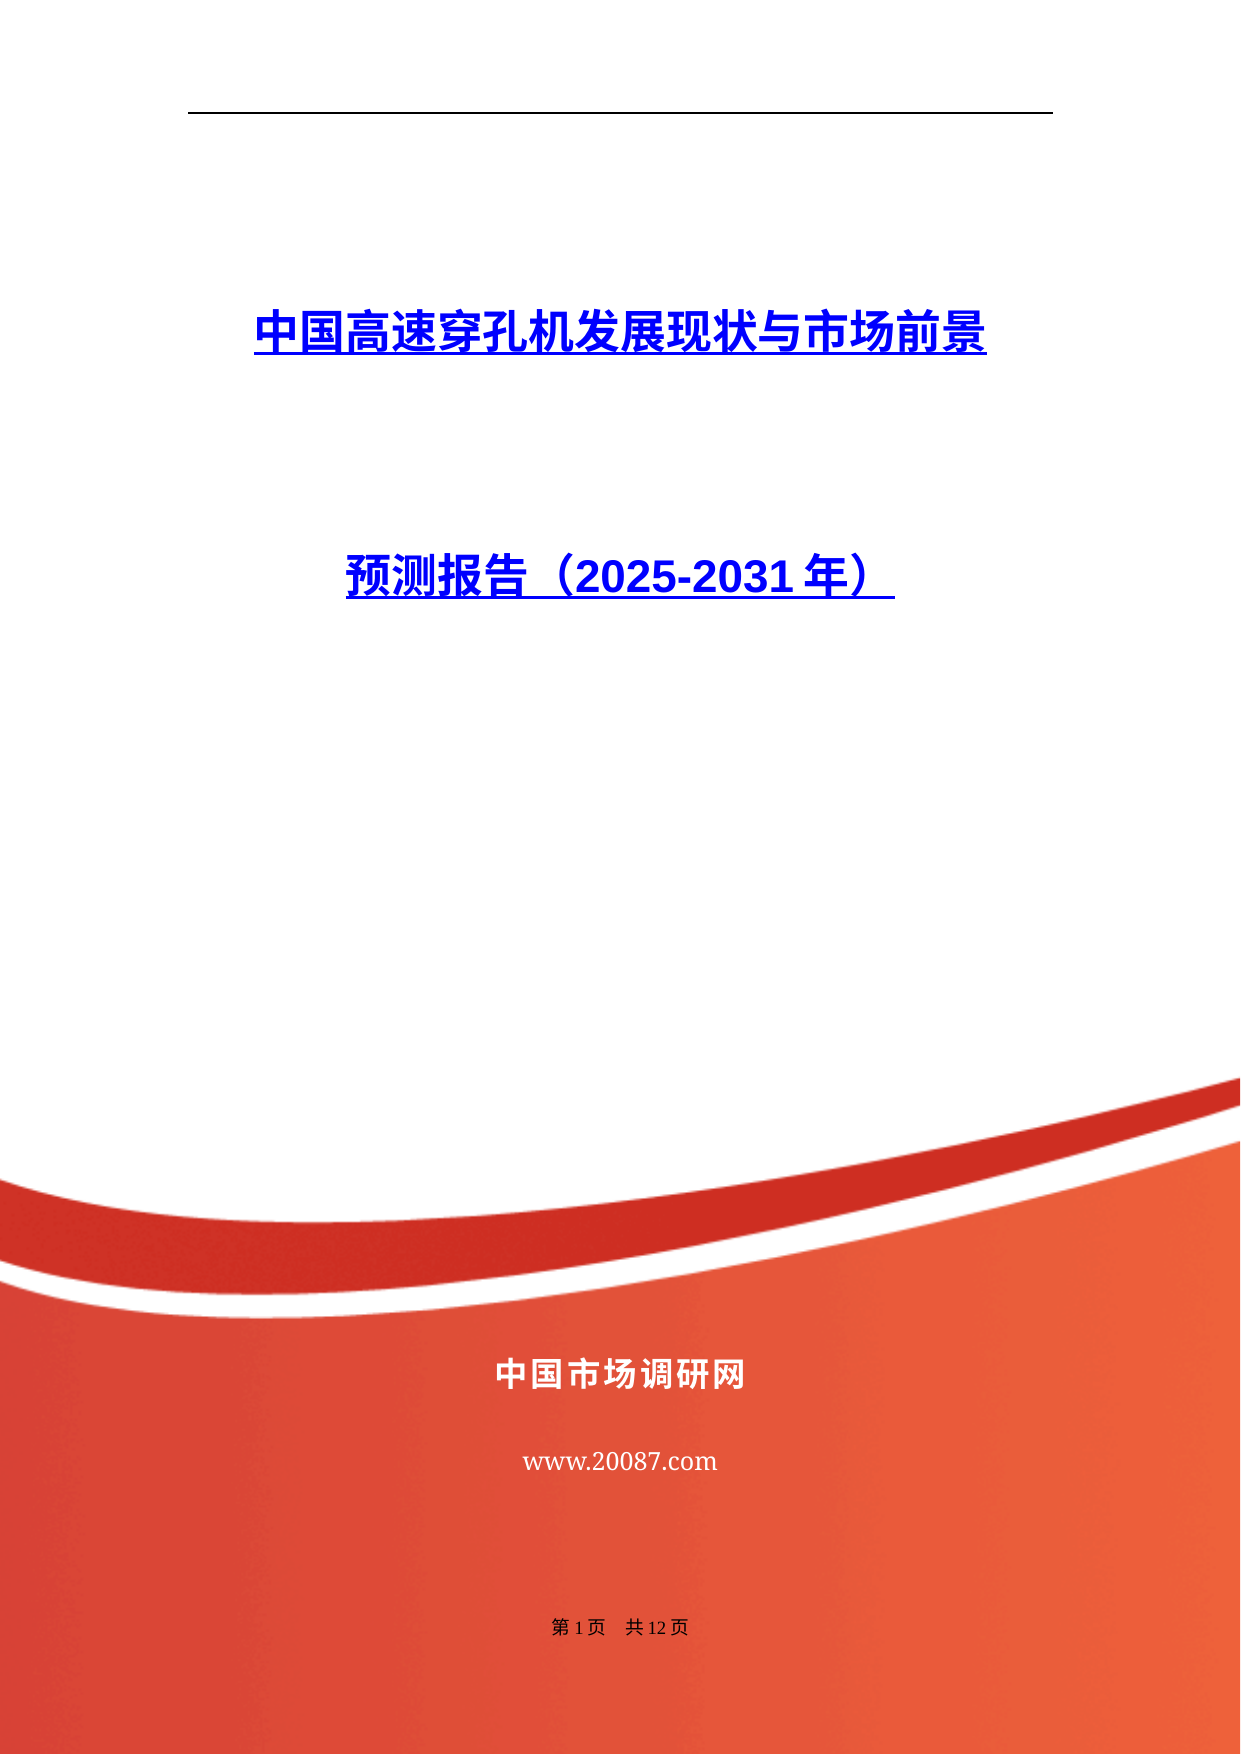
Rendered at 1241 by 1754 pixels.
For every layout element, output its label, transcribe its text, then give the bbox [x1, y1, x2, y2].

text www.20087.com [187, 1428, 1053, 1493]
picture [0, 1006, 1241, 1754]
subtitle 中国市场调研网 [187, 1339, 1053, 1404]
table_header 中国高速穿孔机发展现状与市场前景预测报告（2025-2031年） [188, 207, 1053, 773]
